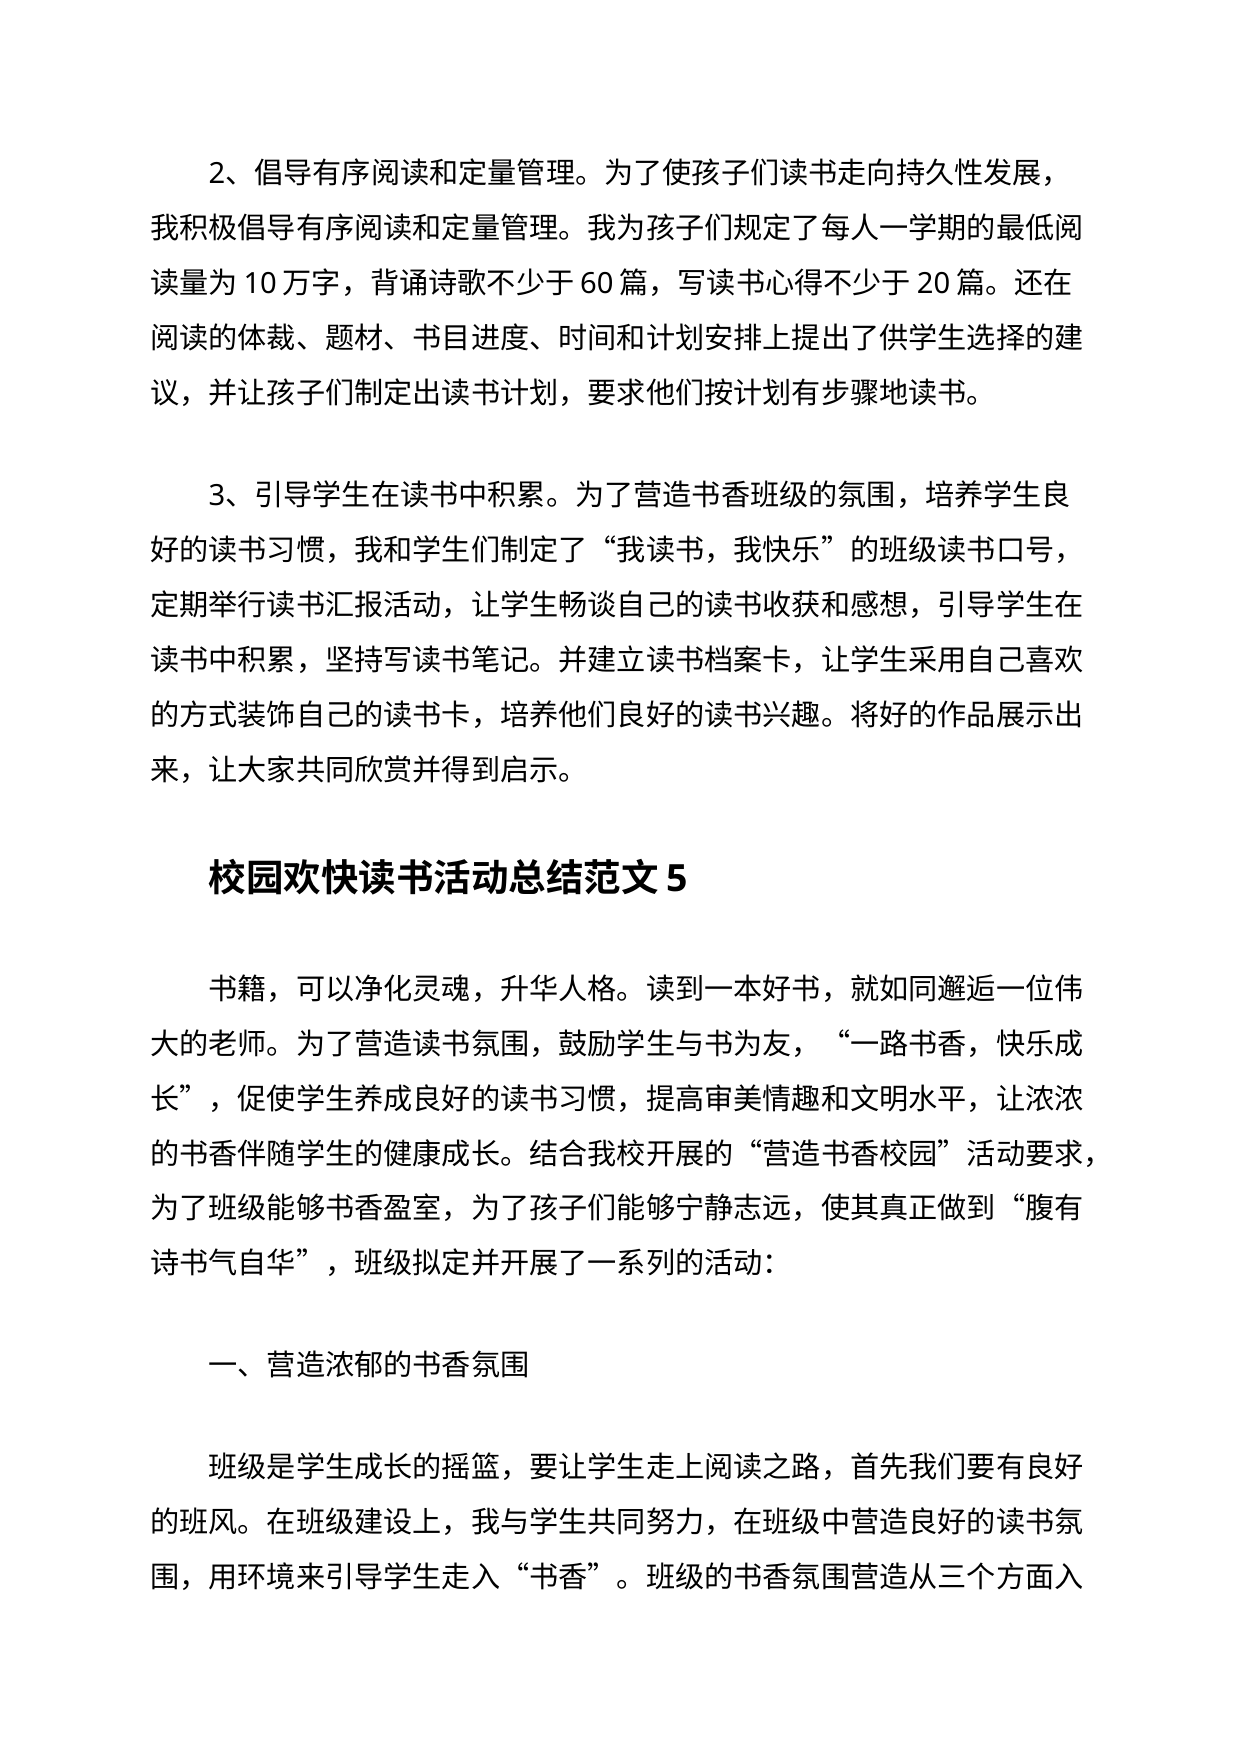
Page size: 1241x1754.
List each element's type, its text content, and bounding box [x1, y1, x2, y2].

text 校园欢快读书活动总结范文5 [150, 848, 1090, 902]
text 3、引导学生在读书中积累。为了营造书香班级的氛围，培养学生良好的读书习惯，我和学生们制定了“我读书，我快乐”的班级读书口号，定期举行读书汇报活动，让学生畅谈自己的读书收获和感想，引导学生在读书中积累，坚持写读书笔记。并建立读书档案卡，让学生采用自己喜欢的方式装饰自己的读书卡，培养他们良好的读书兴趣。将好的作品展示出来，让大家共同欣赏并得到启示。 [150, 472, 1090, 788]
text 一、营造浓郁的书香氛围 [150, 1342, 1090, 1384]
text 2、倡导有序阅读和定量管理。为了使孩子们读书走向持久性发展，我积极倡导有序阅读和定量管理。我为孩子们规定了每人一学期的最低阅读量为10万字，背诵诗歌不少于60篇，写读书心得不少于20篇。还在阅读的体裁、题材、书目进度、时间和计划安排上提出了供学生选择的建议，并让孩子们制定出读书计划，要求他们按计划有步骤地读书。 [150, 150, 1090, 412]
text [150, 1443, 1090, 1596]
text 书籍，可以净化灵魂，升华人格。读到一本好书，就如同邂逅一位伟大的老师。为了营造读书氛围，鼓励学生与书为友，“一路书香，快乐成长”，促使学生养成良好的读书习惯，提高审美情趣和文明水平，让浓浓的书香伴随学生的健康成长。结合我校开展的“营造书香校园”活动要求，为了班级能够书香盈室，为了孩子们能够宁静志远，使其真正做到“腹有诗书气自华”，班级拟定并开展了一系列的活动： [150, 966, 1090, 1282]
